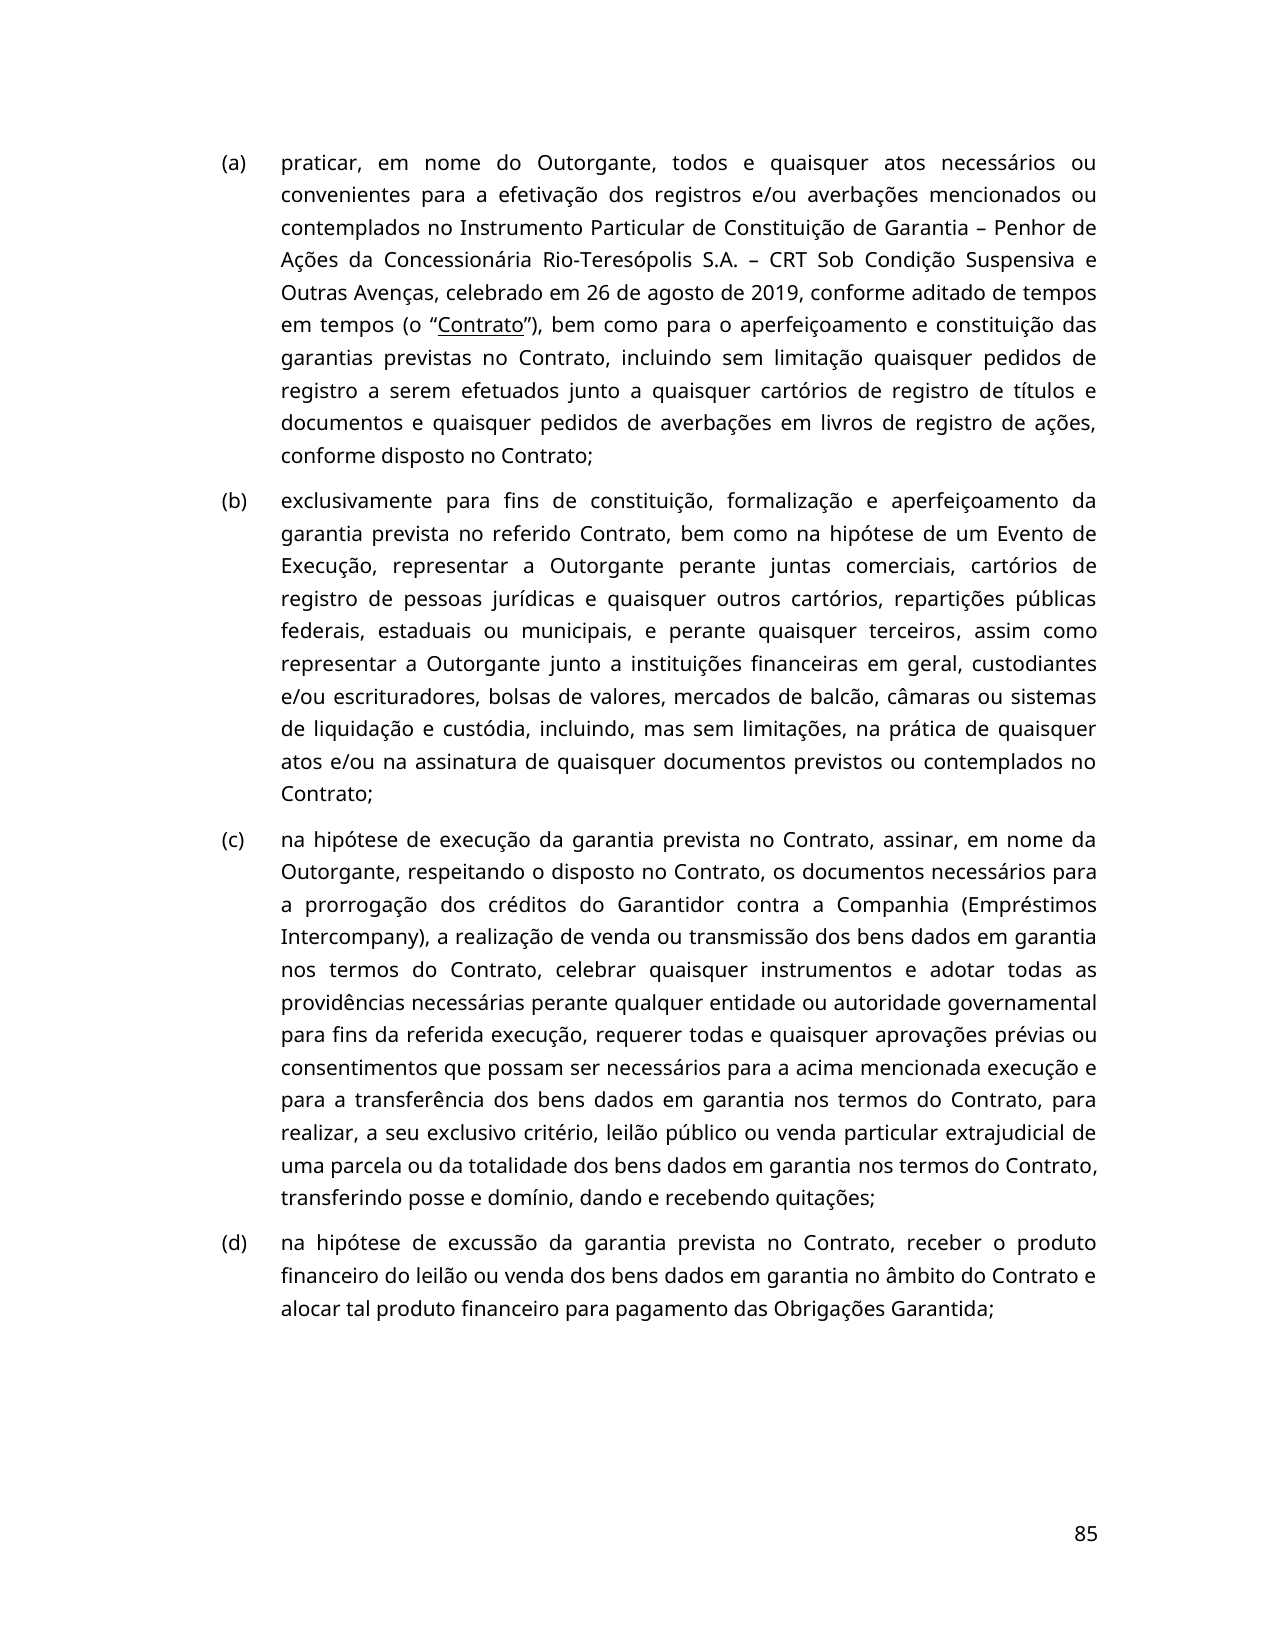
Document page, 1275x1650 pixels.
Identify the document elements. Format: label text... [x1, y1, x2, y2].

text na hipótese de excussão da garantia prevista no Contrato, receber o produto financeiro do leilão ou venda dos bens dados em garantia no âmbito do Contrato e alocar tal produto financeiro para pagamento das Obrigações Garantida; [222, 1228, 1098, 1322]
text na hipótese de execução da garantia prevista no Contrato, assinar, em nome da Outorgante, respeitando o disposto no Contrato, os documentos necessários para a prorrogação dos créditos do Garantidor contra a Companhia (Empréstimos Intercompany), a realização de venda ou transmissão dos bens dados em garantia nos termos do Contrato, celebrar quaisquer instrumentos e adotar todas as providências necessárias perante qualquer entidade ou autoridade governamental para fins da referida execução, requerer todas e quaisquer aprovações prévias ou consentimentos que possam ser necessários para a acima mencionada execução e para a transferência dos bens dados em garantia nos termos do Contrato, para realizar, a seu exclusivo critério, leilão público ou venda particular extrajudicial de uma parcela ou da totalidade dos bens dados em garantia nos termos do Contrato, transferindo posse e domínio, dando e recebendo quitações; [222, 825, 1098, 1212]
text exclusivamente para fins de constituição, formalização e aperfeiçoamento da garantia prevista no referido Contrato, bem como na hipótese de um Evento de Execução, representar a Outorgante perante juntas comerciais, cartórios de registro de pessoas jurídicas e quaisquer outros cartórios, repartições públicas federais, estaduais ou municipais, e perante quaisquer terceiros, assim como representar a Outorgante junto a instituições financeiras em geral, custodiantes e/ou escrituradores, bolsas de valores, mercados de balcão, câmaras ou sistemas de liquidação e custódia, incluindo, mas sem limitações, na prática de quaisquer atos e/ou na assinatura de quaisquer documentos previstos ou contemplados no Contrato; [222, 486, 1098, 808]
text praticar, em nome do Outorgante, todos e quaisquer atos necessários ou convenientes para a efetivação dos registros e/ou averbações mencionados ou contemplados no Instrumento Particular de Constituição de Garantia – Penhor de Ações da Concessionária Rio-Teresópolis S.A. – CRT Sob Condição Suspensiva e Outras Avenças, celebrado em 26 de agosto de 2019, conforme aditado de tempos em tempos (o “Contrato”), bem como para o aperfeiçoamento e constituição das garantias previstas no Contrato, incluindo sem limitação quaisquer pedidos de registro a serem efetuados junto a quaisquer cartórios de registro de títulos e documentos e quaisquer pedidos de averbações em livros de registro de ações, conforme disposto no Contrato; [222, 148, 1098, 469]
